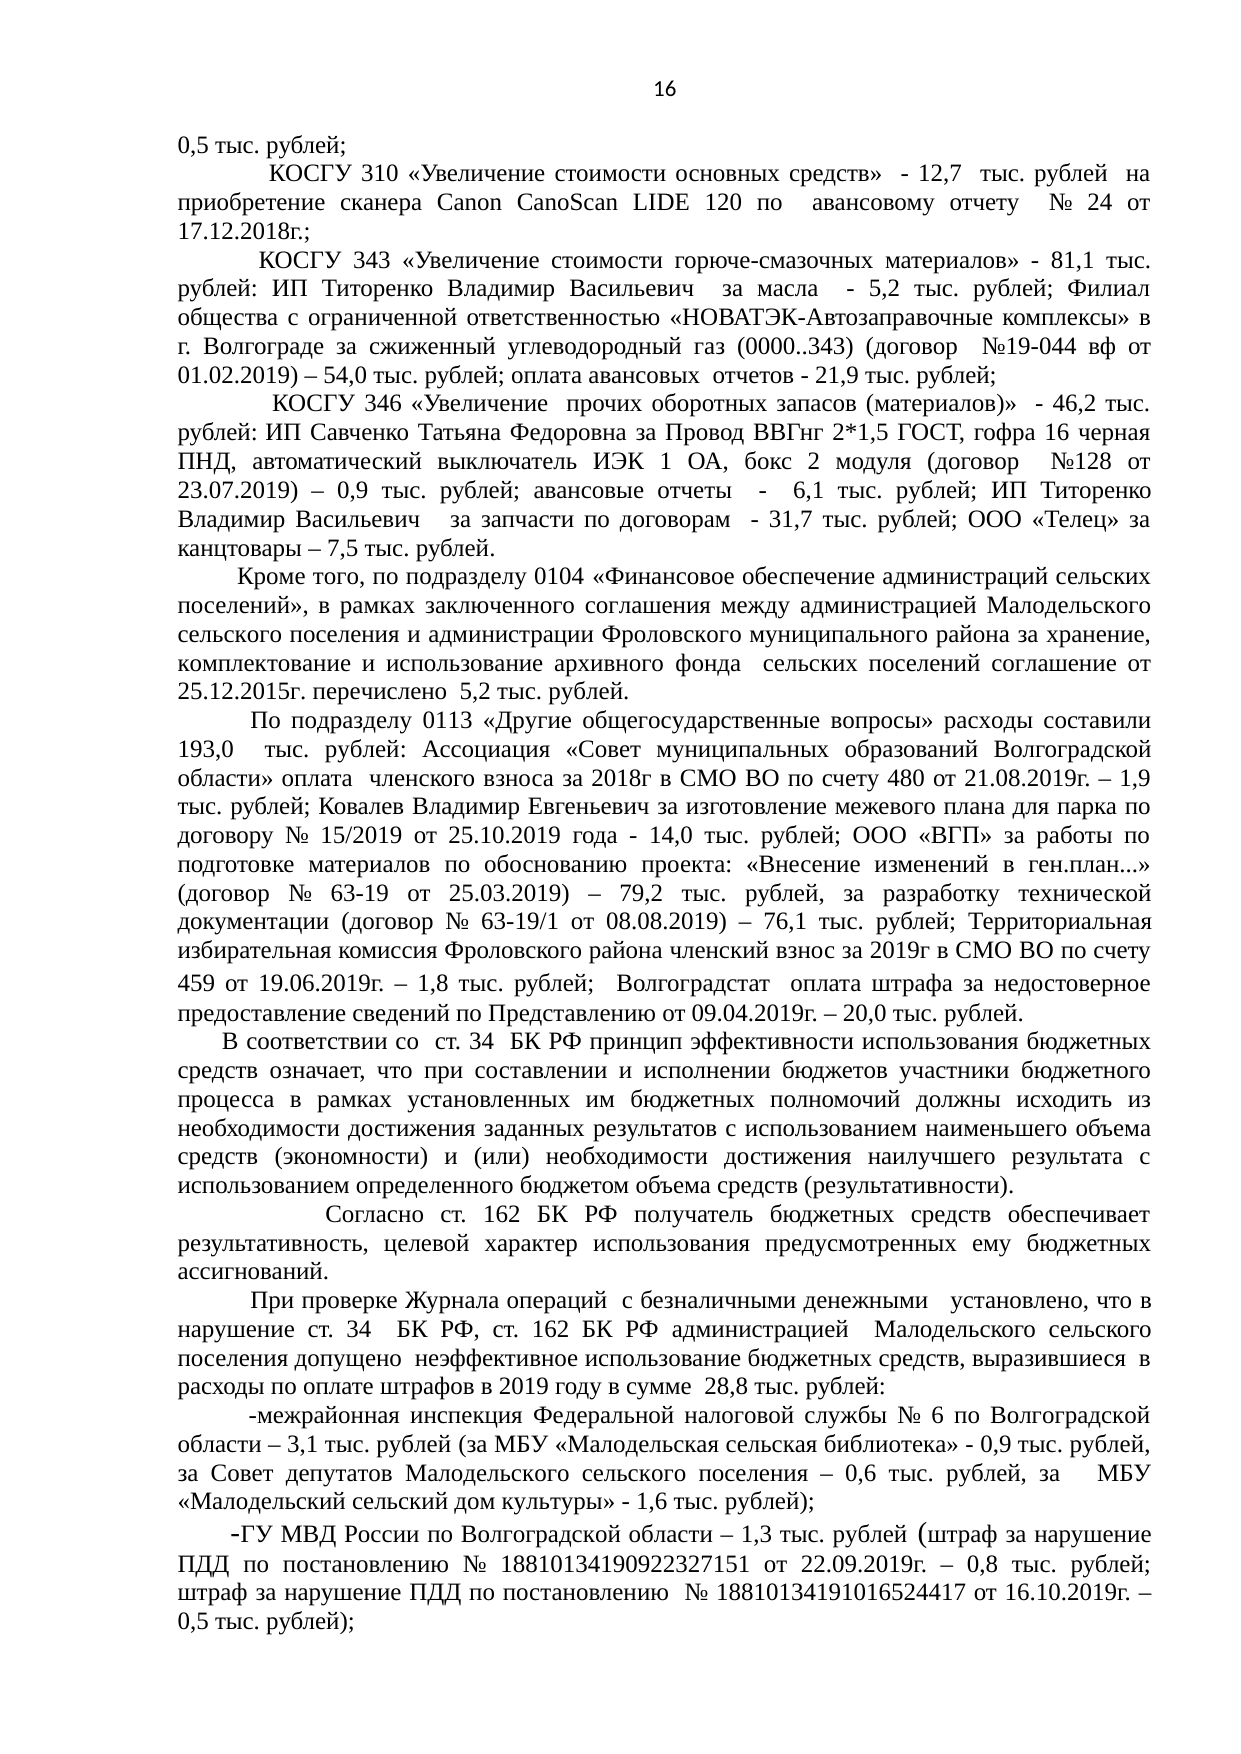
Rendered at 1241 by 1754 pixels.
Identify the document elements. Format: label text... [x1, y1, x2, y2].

text -ГУ МВД России по Волгоградской области – 1,3 тыс. рублей (штраф за нарушение ПДД по постановлению № 18810134190922327151 от 22.09.2019г. – 0,8 тыс. рублей; штраф за нарушение ПДД по постановлению № 18810134191016524417 от 16.10.2019г. – 0,5 тыс. рублей); [177, 1515, 1152, 1635]
text Кроме того, по подразделу 0104 «Финансовое обеспечение администраций сельских поселений», в рамках заключенного соглашения между администрацией Малодельского сельского поселения и администрации Фроловского муниципального района за хранение, комплектование и использование архивного фонда сельских поселений соглашение от 25.12.2015г. перечислено 5,2 тыс. рублей. [177, 561, 1152, 705]
text КОСГУ 343 «Увеличение стоимости горюче-смазочных материалов» - 81,1 тыс. рублей: ИП Титоренко Владимир Васильевич за масла - 5,2 тыс. рублей; Филиал общества с ограниченной ответственностью «НОВАТЭК-Автозаправочные комплексы» в г. Волгограде за сжиженный углеводородный газ (0000..343) (договор №19-044 вф от 01.02.2019) – 54,0 тыс. рублей; оплата авансовых отчетов - 21,9 тыс. рублей; [177, 245, 1152, 388]
text -межрайонная инспекция Федеральной налоговой службы № 6 по Волгоградской области – 3,1 тыс. рублей (за МБУ «Малодельская сельская библиотека» - 0,9 тыс. рублей, за Совет депутатов Малодельского сельского поселения – 0,6 тыс. рублей, за МБУ «Малодельский сельский дом культуры» - 1,6 тыс. рублей); [177, 1400, 1152, 1515]
text Согласно ст. 162 БК РФ получатель бюджетных средств обеспечивает результативность, целевой характер использования предусмотренных ему бюджетных ассигнований. [177, 1199, 1152, 1285]
text КОСГУ 346 «Увеличение прочих оборотных запасов (материалов)» - 46,2 тыс. рублей: ИП Савченко Татьяна Федоровна за Провод ВВГнг 2*1,5 ГОСТ, гофра 16 черная ПНД, автоматический выключатель ИЭК 1 ОА, бокс 2 модуля (договор №128 от 23.07.2019) – 0,9 тыс. рублей; авансовые отчеты - 6,1 тыс. рублей; ИП Титоренко Владимир Васильевич за запчасти по договорам - 31,7 тыс. рублей; ООО «Телец» за канцтовары – 7,5 тыс. рублей. [177, 388, 1152, 561]
text КОСГУ 310 «Увеличение стоимости основных средств» - 12,7 тыс. рублей на приобретение сканера Саnon CanoScan LIDE 120 по авансовому отчету № 24 от 17.12.2018г.; [177, 158, 1152, 245]
text При проверке Журнала операций с безналичными денежными установлено, что в нарушение ст. 34 БК РФ, ст. 162 БК РФ администрацией Малодельского сельского поселения допущено неэффективное использование бюджетных средств, выразившиеся в расходы по оплате штрафов в 2019 году в сумме 28,8 тыс. рублей: [177, 1285, 1152, 1400]
text По подразделу 0113 «Другие общегосударственные вопросы» расходы составили 193,0 тыс. рублей: Ассоциация «Совет муниципальных образований Волгоградской области» оплата членского взноса за 2018г в СМО ВО по счету 480 от 21.08.2019г. – 1,9 тыс. рублей; Ковалев Владимир Евгеньевич за изготовление межевого плана для парка по договору № 15/2019 от 25.10.2019 года - 14,0 тыс. рублей; ООО «ВГП» за работы по подготовке материалов по обоснованию проекта: «Внесение изменений в ген.план...» (договор № 63-19 от 25.03.2019) – 79,2 тыс. рублей, за разработку технической документации (договор № 63-19/1 от 08.08.2019) – 76,1 тыс. рублей; Территориальная избирательная комиссия Фроловского района членский взнос за 2019г в СМО ВО по счету 459 от 19.06.2019г. – 1,8 тыс. рублей; Волгоградстат оплата штрафа за недостоверное предоставление сведений по Представлению от 09.04.2019г. – 20,0 тыс. рублей. [177, 705, 1152, 1026]
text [177, 130, 1152, 158]
text В соответствии со ст. 34 БК РФ принцип эффективности использования бюджетных средств означает, что при составлении и исполнении бюджетов участники бюджетного процесса в рамках установленных им бюджетных полномочий должны исходить из необходимости достижения заданных результатов с использованием наименьшего объема средств (экономности) и (или) необходимости достижения наилучшего результата с использованием определенного бюджетом объема средств (результативности). [177, 1026, 1152, 1199]
